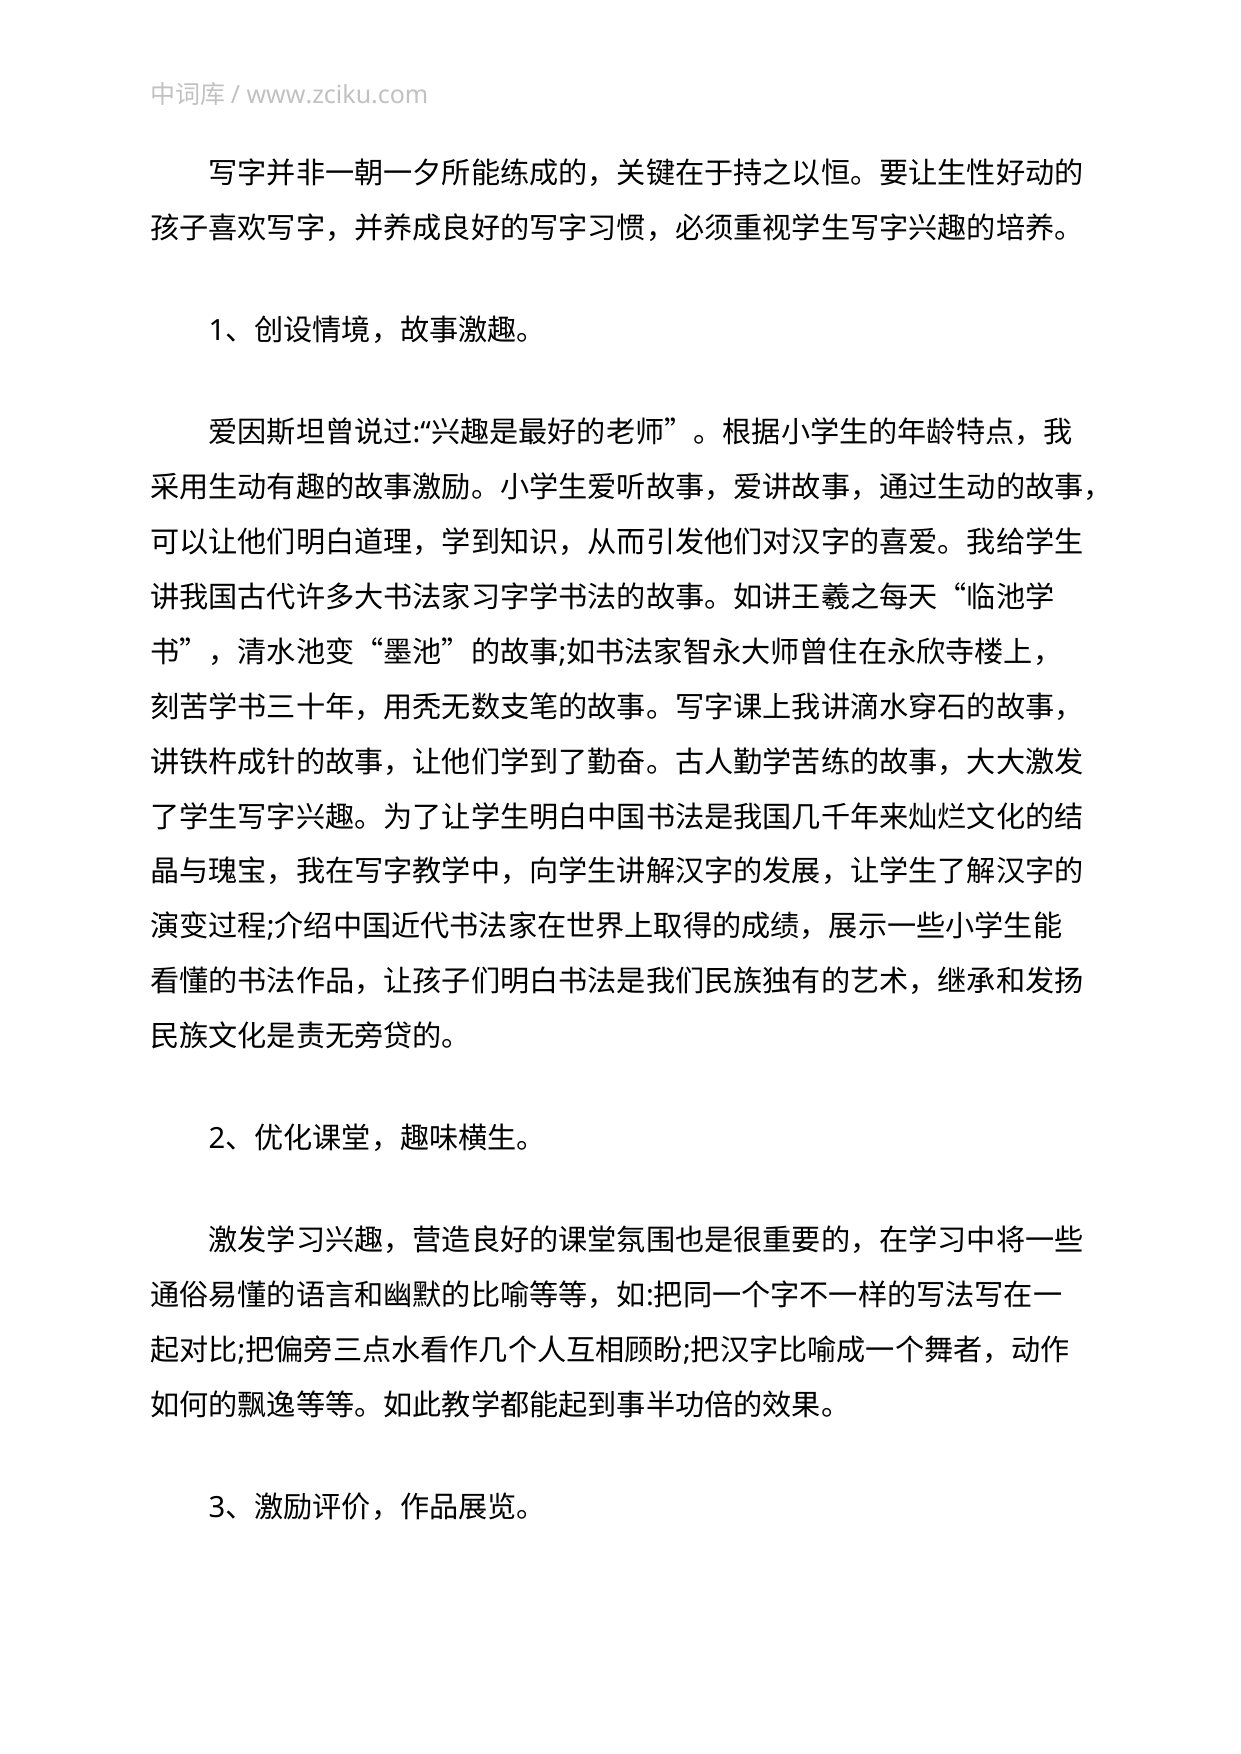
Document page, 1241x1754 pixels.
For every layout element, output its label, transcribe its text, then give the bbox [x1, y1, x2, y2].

text 写字并非一朝一夕所能练成的，关键在于持之以恒。要让生性好动的孩子喜欢写字，并养成良好的写字习惯，必须重视学生写字兴趣的培养。 [150, 150, 1090, 247]
text 2、优化课堂，趣味横生。 [150, 1114, 1090, 1157]
text 爱因斯坦曾说过:“兴趣是最好的老师”。根据小学生的年龄特点，我采用生动有趣的故事激励。小学生爱听故事，爱讲故事，通过生动的故事，可以让他们明白道理，学到知识，从而引发他们对汉字的喜爱。我给学生讲我国古代许多大书法家习字学书法的故事。如讲王羲之每天“临池学书”，清水池变“墨池”的故事;如书法家智永大师曾住在永欣寺楼上，刻苦学书三十年，用秃无数支笔的故事。写字课上我讲滴水穿石的故事，讲铁杵成针的故事，让他们学到了勤奋。古人勤学苦练的故事，大大激发了学生写字兴趣。为了让学生明白中国书法是我国几千年来灿烂文化的结晶与瑰宝，我在写字教学中，向学生讲解汉字的发展，让学生了解汉字的演变过程;介绍中国近代书法家在世界上取得的成绩，展示一些小学生能看懂的书法作品，让孩子们明白书法是我们民族独有的艺术，继承和发扬民族文化是责无旁贷的。 [150, 409, 1090, 1055]
text 激发学习兴趣，营造良好的课堂氛围也是很重要的，在学习中将一些通俗易懂的语言和幽默的比喻等等，如:把同一个字不一样的写法写在一起对比;把偏旁三点水看作几个人互相顾盼;把汉字比喻成一个舞者，动作如何的飘逸等等。如此教学都能起到事半功倍的效果。 [150, 1217, 1090, 1424]
text 1、创设情境，故事激趣。 [150, 307, 1090, 349]
text 3、激励评价，作品展览。 [150, 1483, 1090, 1526]
